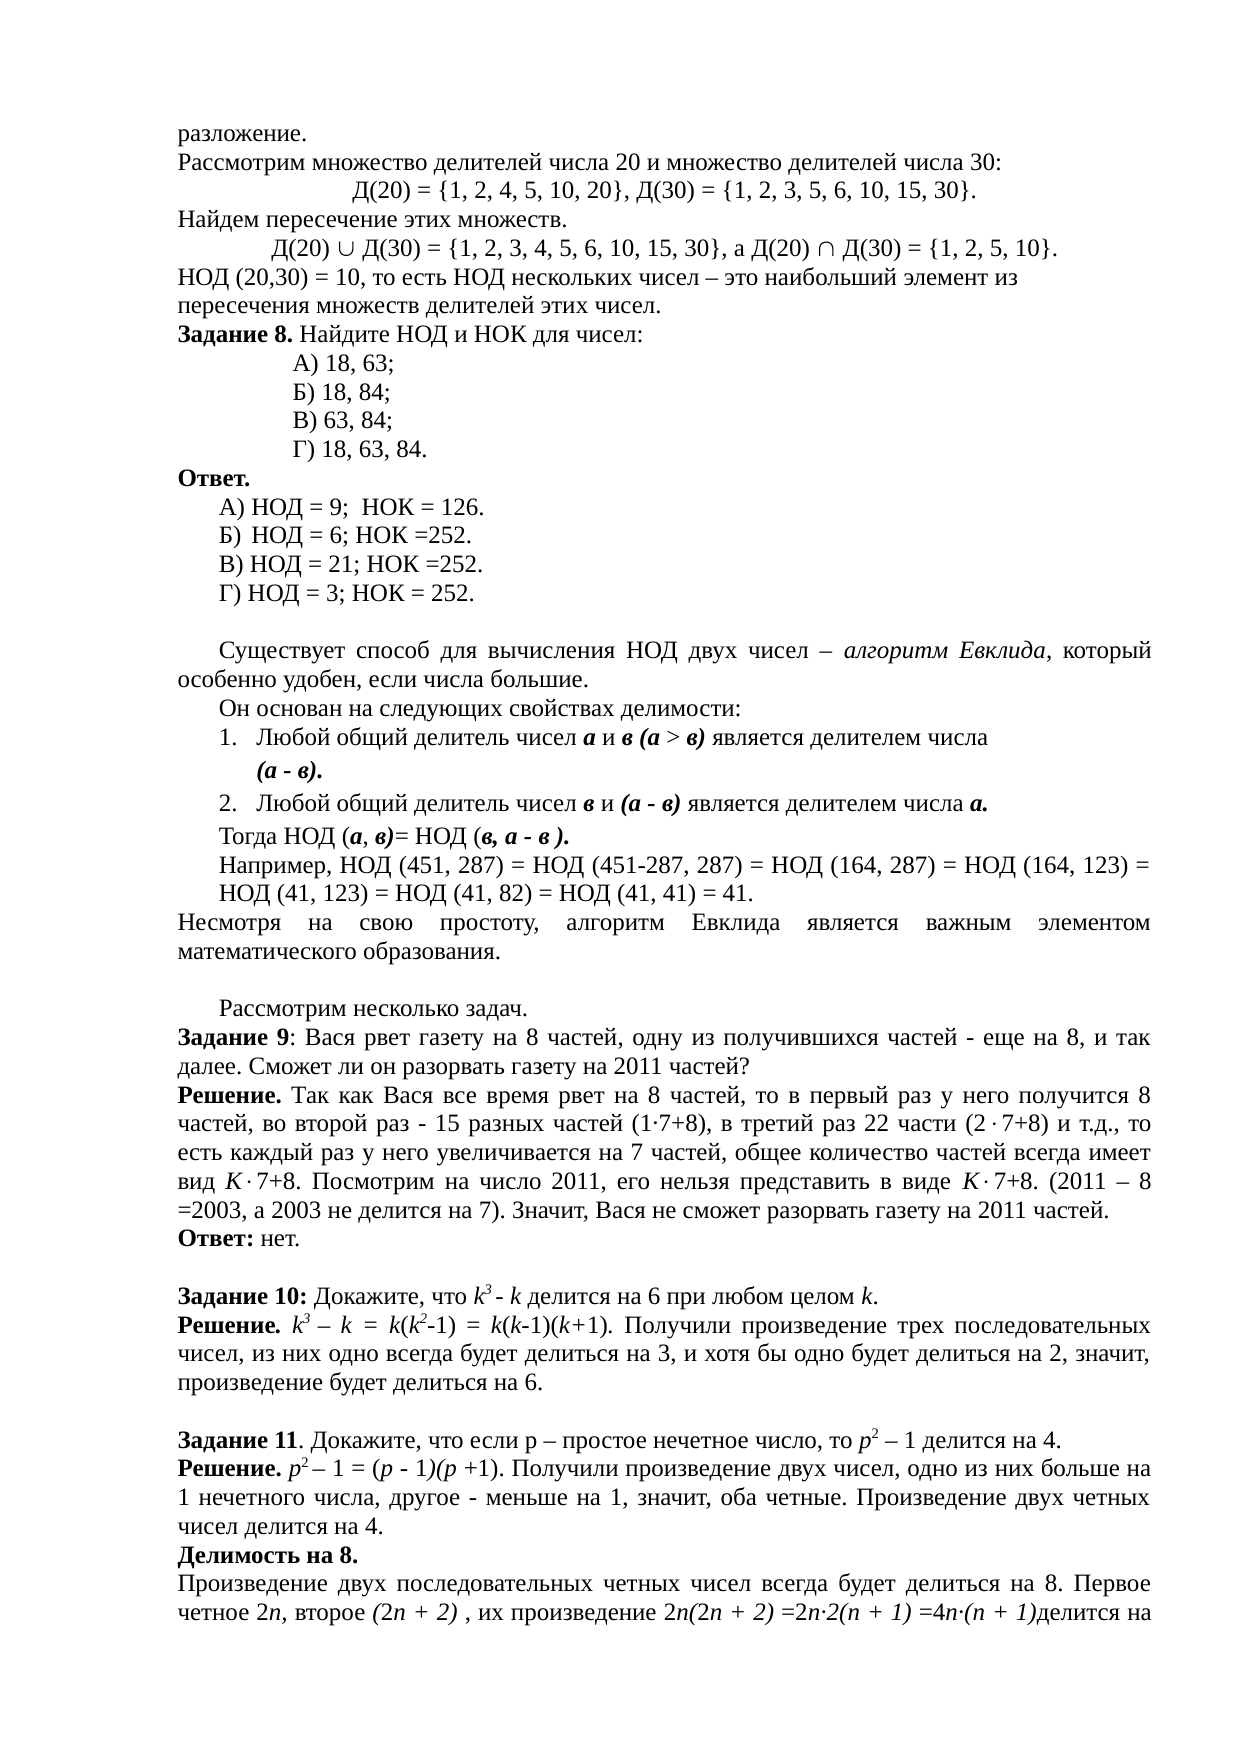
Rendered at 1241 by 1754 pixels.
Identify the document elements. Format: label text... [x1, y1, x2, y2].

text (а - в). [256, 755, 1152, 784]
text Г) НОД = 3; НОК = 252. [177, 578, 1152, 607]
text Решение. Так как Вася все время рвет на 8 частей, то в первый раз у него получится 8 частей, во второй раз - 15 разных частей (1∙7+8), в третий раз 22 части (27+8) и т.д., то есть каждый раз у него увеличивается на 7 частей, общее количество частей всегда имеет вид К7+8. Посмотрим на число 2011, его нельзя представить в виде К7+8. (2011 – 8 =2003, а 2003 не делится на 7). Значит, Вася не сможет разорвать газету на 2011 частей. [177, 1080, 1152, 1223]
list Любой общий делитель чисел а и в (а > в) является делителем числа [218, 722, 1152, 751]
text Задание 9: Вася рвет газету на 8 частей, одну из получившихся частей - еще на 8, и так далее. Сможет ли он разорвать газету на 2011 частей? [177, 1022, 1152, 1080]
text Б) 18, 84; [251, 377, 1152, 406]
text Ответ: нет. [177, 1223, 1152, 1252]
text Г) 18, 63, 84. [251, 434, 1152, 463]
text Например, НОД (451, 287) = НОД (451-287, 287) = НОД (164, 287) = НОД (164, 123) = НОД (41, 123) = НОД (41, 82) = НОД (41, 41) = 41. [218, 850, 1152, 907]
text Б) НОД = 6; НОК =252. [177, 521, 1152, 549]
text Найдем пересечение этих множеств. [177, 204, 1152, 233]
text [177, 118, 1152, 147]
text Рассмотрим множество делителей числа 20 и множество делителей числа 30: [177, 147, 1152, 176]
text Д(20) = {1, 2, 4, 5, 10, 20}, Д(30) = {1, 2, 3, 5, 6, 10, 15, 30}. [177, 176, 1152, 204]
text А) НОД = 9; НОК = 126. [177, 492, 1152, 521]
text НОД (20,30) = 10, то есть НОД нескольких чисел – это наибольший элемент из пересечения множеств делителей этих чисел. [177, 262, 1152, 319]
text Ответ. [177, 463, 1152, 492]
text Задание 10: Докажите, что k3 - k делится на 6 при любом целом k. [177, 1281, 1152, 1310]
text Несмотря на свою простоту, алгоритм Евклида является важным элементом математического образования. [177, 907, 1152, 965]
text Решение. k3 – k = k(k2-1) = k(k-1)(k+1). Получили произведение трех последовательных чисел, из них одно всегда будет делиться на 3, и хотя бы одно будет делиться на 2, значит, произведение будет делиться на 6. [177, 1310, 1152, 1396]
text Д(20) Д(30) = {1, 2, 3, 4, 5, 6, 10, 15, 30}, а Д(20) Д(30) = {1, 2, 5, 10}. [177, 233, 1152, 262]
text Тогда НОД (а, в)= НОД (в, а - в ). [218, 821, 1152, 850]
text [177, 1568, 1152, 1626]
text Решение. р2 – 1 = (р - 1)(р +1). Получили произведение двух чисел, одно из них больше на 1 нечетного числа, другое - меньше на 1, значит, оба четные. Произведение двух четных чисел делится на 4. [177, 1453, 1152, 1540]
text Задание 8. Найдите НОД и НОК для чисел: [177, 319, 1152, 348]
text А) 18, 63; [251, 348, 1152, 377]
text Задание 11. Докажите, что если р – простое нечетное число, то р2 – 1 делится на 4. [177, 1425, 1152, 1453]
text В) НОД = 21; НОК =252. [177, 549, 1152, 578]
list Любой общий делитель чисел в и (а - в) является делителем числа а. [218, 788, 1152, 817]
text Рассмотрим несколько задач. [177, 993, 1152, 1022]
text Существует способ для вычисления НОД двух чисел – алгоритм Евклида, который особенно удобен, если числа большие. [177, 636, 1152, 693]
text Делимость на 8. [177, 1540, 1152, 1568]
text Он основан на следующих свойствах делимости: [177, 693, 1152, 722]
text В) 63, 84; [251, 406, 1152, 434]
